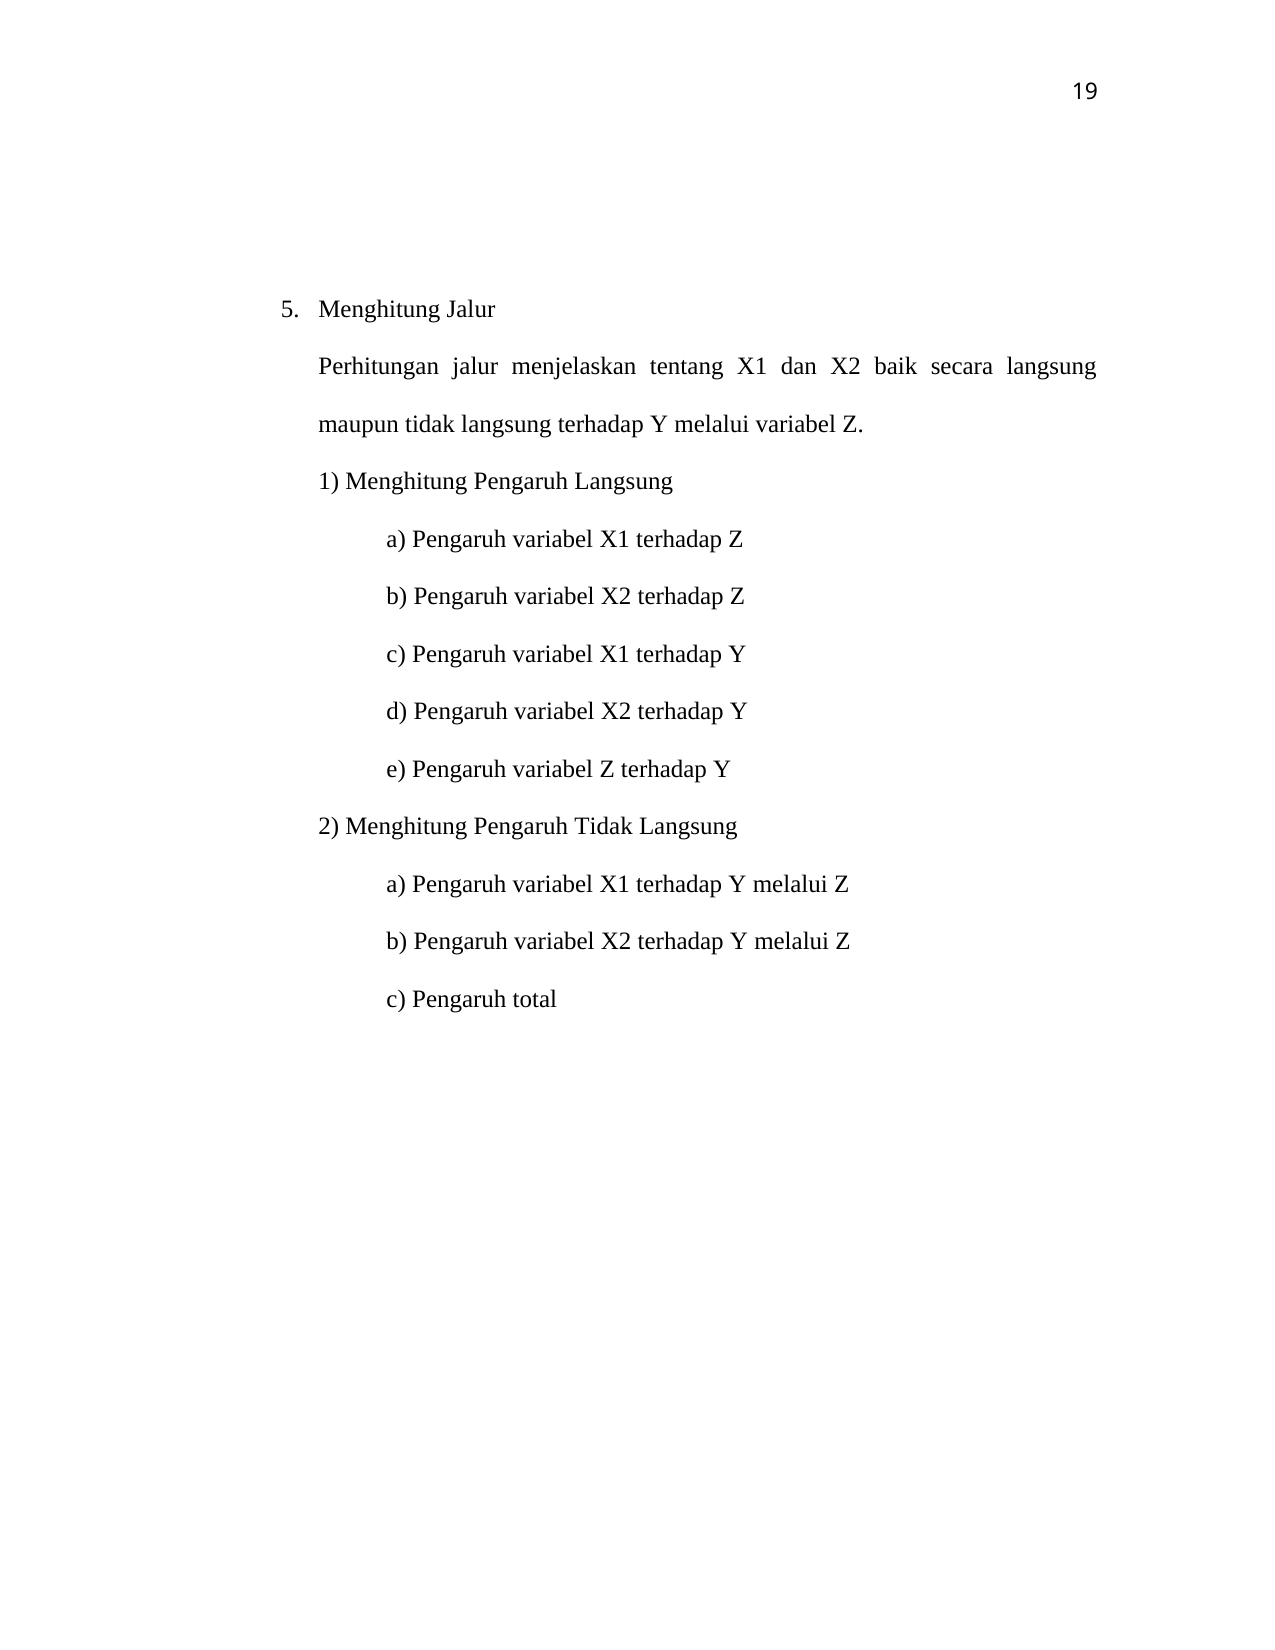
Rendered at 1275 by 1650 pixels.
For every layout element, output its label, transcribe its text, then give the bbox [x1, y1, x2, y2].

list c) Pengaruh variabel X1 terhadap Y [318, 639, 1098, 667]
list 2) Menghitung Pengaruh Tidak Langsung [318, 811, 1098, 840]
list c) Pengaruh total [318, 984, 1098, 1012]
list a) Pengaruh variabel X1 terhadap Z [318, 524, 1098, 552]
list Menghitung Jalur [281, 294, 1098, 322]
list b) Pengaruh variabel X2 terhadap Y melalui Z [318, 926, 1098, 955]
list 1) Menghitung Pengaruh Langsung [318, 466, 1098, 495]
list e) Pengaruh variabel Z terhadap Y [318, 754, 1098, 782]
list d) Pengaruh variabel X2 terhadap Y [318, 696, 1098, 725]
list Perhitungan jalur menjelaskan tentang X1 dan X2 baik secara langsung maupun tidak langsung terhadap Y melalui variabel Z. [318, 351, 1098, 437]
list b) Pengaruh variabel X2 terhadap Z [318, 581, 1098, 610]
list a) Pengaruh variabel X1 terhadap Y melalui Z [318, 869, 1098, 897]
